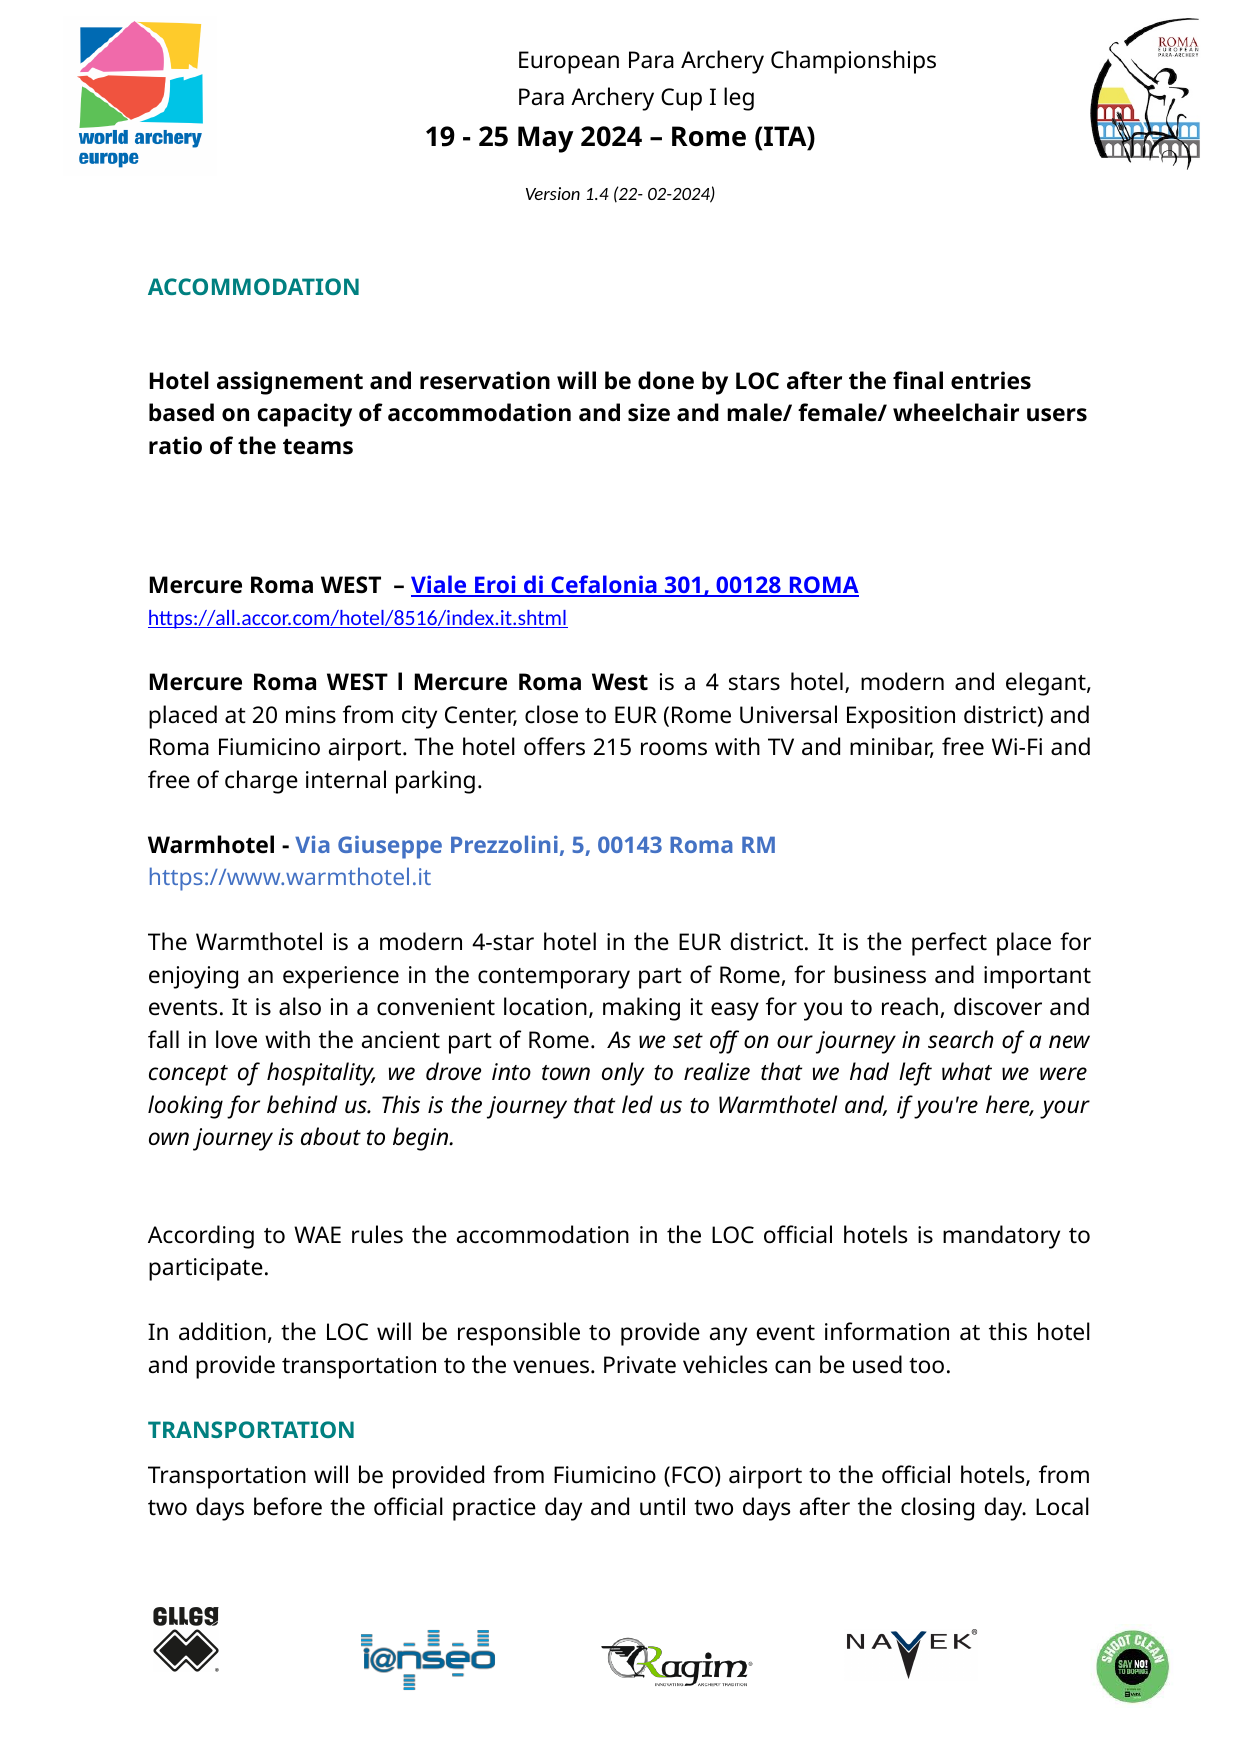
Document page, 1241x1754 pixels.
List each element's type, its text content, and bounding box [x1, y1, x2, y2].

text https://www.warmthotel.it [148, 861, 1092, 893]
text Warmhotel - Via Giuseppe Prezzolini, 5, 00143 Roma RM [148, 828, 1092, 861]
picture [595, 1620, 758, 1703]
text https://all.accor.com/hotel/8516/index.it.shtml [148, 601, 1092, 633]
text Hotel assignement and reservation will be done by LOC after the final entries based on capacity of accommodation and size and male/ female/ wheelchair users ratio of the teams [148, 364, 1092, 462]
text In addition, the LOC will be responsible to provide any event information at this hotel and provide transportation to the venues. Private vehicles can be used too. [148, 1316, 1092, 1381]
text The Warmthotel is a modern 4-star hotel in the EUR district. It is the perfect place for enjoying an experience in the contemporary part of Rome, for business and important events. It is also in a convenient location, making it easy for you to reach, discover and fall in love with the ancient part of Rome. As we set off on our journey in search of a new concept of hospitality, we drove into town only to realize that we had left what we were looking for behind us. This is the journey that led us to Warmthotel and, if you're here, your own journey is about to begin. [148, 926, 1092, 1153]
text TRANSPORTATION [148, 1413, 1092, 1446]
picture [53, 8, 219, 176]
picture [358, 1627, 498, 1693]
text Mercure Roma WEST l Mercure Roma West is a 4 stars hotel, modern and elegant, placed at 20 mins from city Center, close to EUR (Rome Universal Exposition district) and Roma Fiumicino airport. The hotel offers 215 rooms with TV and minibar, free Wi-Fi and free of charge internal parking. [148, 666, 1092, 796]
picture [1090, 18, 1201, 170]
text ACCOMMODATION [148, 270, 1092, 302]
text According to WAE rules the accommodation in the LOC official hotels is mandatory to participate. [148, 1218, 1092, 1283]
picture [844, 1629, 978, 1681]
picture [153, 1606, 219, 1672]
picture [1090, 1624, 1174, 1708]
text Mercure Roma WEST – Viale Eroi di Cefalonia 301, 00128 ROMA [148, 568, 1092, 601]
